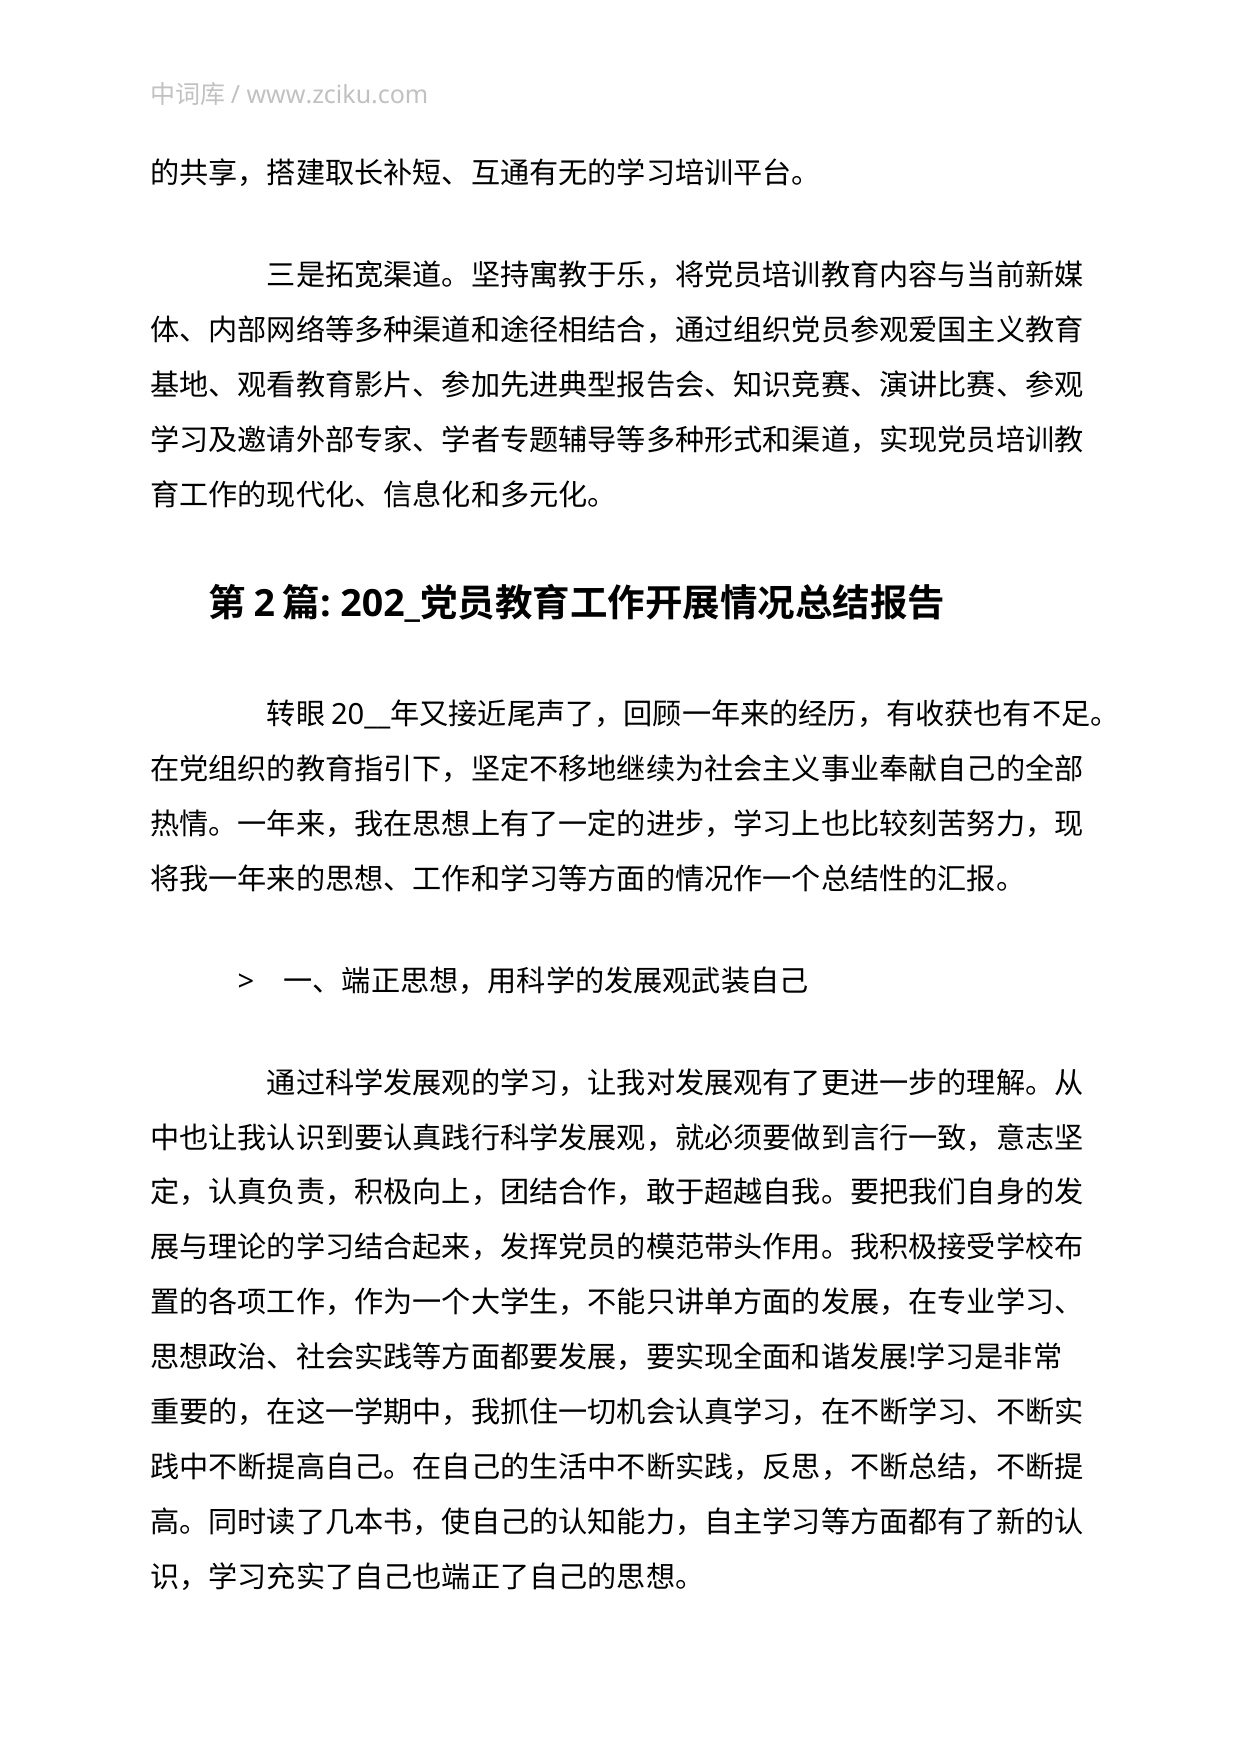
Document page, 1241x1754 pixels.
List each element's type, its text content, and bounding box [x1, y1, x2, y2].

text > 一、端正思想，用科学的发展观武装自己 [150, 957, 1090, 1000]
text 第2篇: 202_党员教育工作开展情况总结报告 [150, 573, 1090, 628]
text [150, 150, 1090, 192]
text 通过科学发展观的学习，让我对发展观有了更进一步的理解。从中也让我认识到要认真践行科学发展观，就必须要做到言行一致，意志坚定，认真负责，积极向上，团结合作，敢于超越自我。要把我们自身的发展与理论的学习结合起来，发挥党员的模范带头作用。我积极接受学校布置的各项工作，作为一个大学生，不能只讲单方面的发展，在专业学习、思想政治、社会实践等方面都要发展，要实现全面和谐发展!学习是非常重要的，在这一学期中，我抓住一切机会认真学习，在不断学习、不断实践中不断提高自己。在自己的生活中不断实践，反思，不断总结，不断提高。同时读了几本书，使自己的认知能力，自主学习等方面都有了新的认识，学习充实了自己也端正了自己的思想。 [150, 1059, 1090, 1596]
text 转眼20__年又接近尾声了，回顾一年来的经历，有收获也有不足。在党组织的教育指引下，坚定不移地继续为社会主义事业奉献自己的全部热情。一年来，我在思想上有了一定的进步，学习上也比较刻苦努力，现将我一年来的思想、工作和学习等方面的情况作一个总结性的汇报。 [150, 691, 1090, 898]
text 三是拓宽渠道。坚持寓教于乐，将党员培训教育内容与当前新媒体、内部网络等多种渠道和途径相结合，通过组织党员参观爱国主义教育基地、观看教育影片、参加先进典型报告会、知识竞赛、演讲比赛、参观学习及邀请外部专家、学者专题辅导等多种形式和渠道，实现党员培训教育工作的现代化、信息化和多元化。 [150, 252, 1090, 514]
